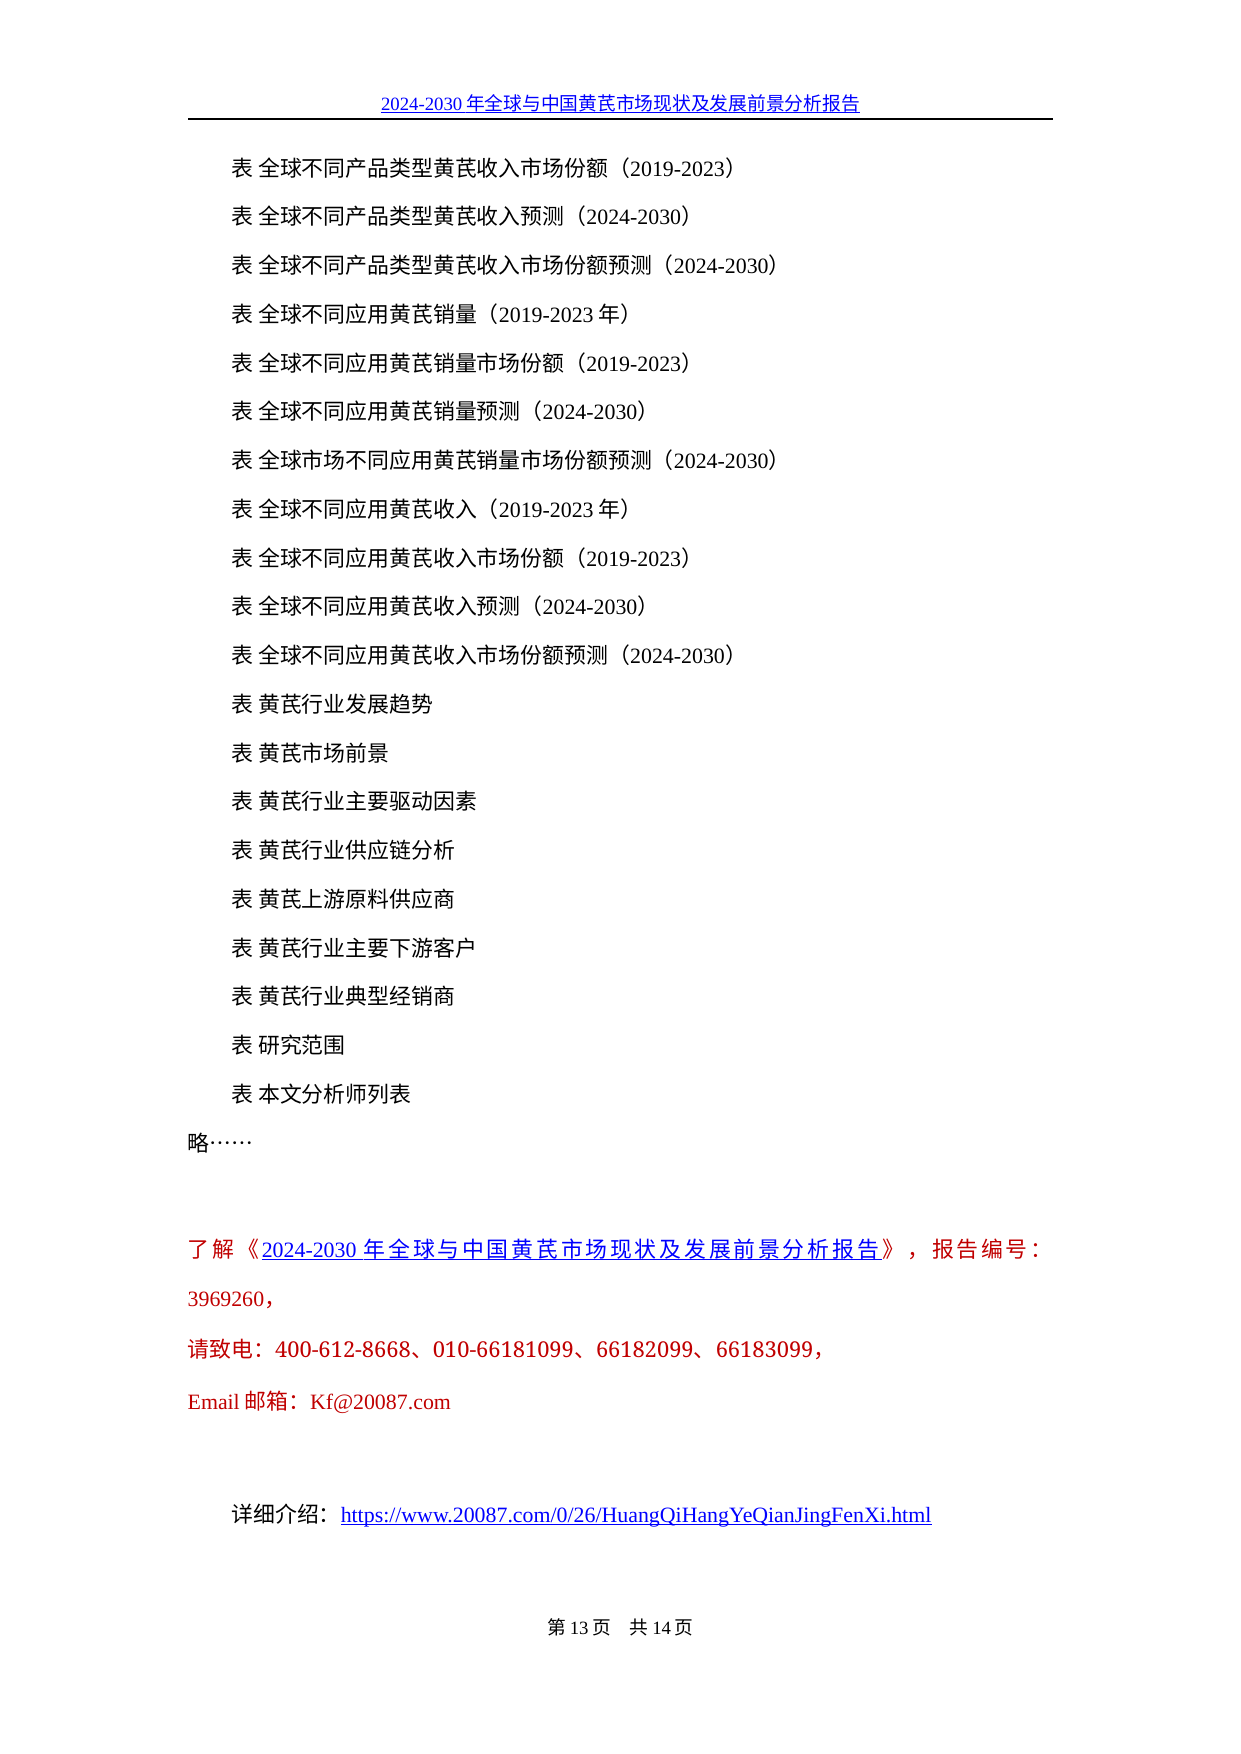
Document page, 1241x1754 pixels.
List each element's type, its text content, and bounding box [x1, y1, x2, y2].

text 了解《2024-2030年全球与中国黄芪市场现状及发展前景分析报告》，报告编号：3969260， [187, 1232, 1053, 1313]
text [187, 150, 1053, 1158]
text 详细介绍：https://www.20087.com/0/26/HuangQiHangYeQianJingFenXi.html [187, 1496, 1053, 1529]
text 请致电：400-612-8668、010-66181099、66182099、66183099， [187, 1332, 1053, 1364]
text Email邮箱：Kf@20087.com [187, 1383, 1053, 1416]
